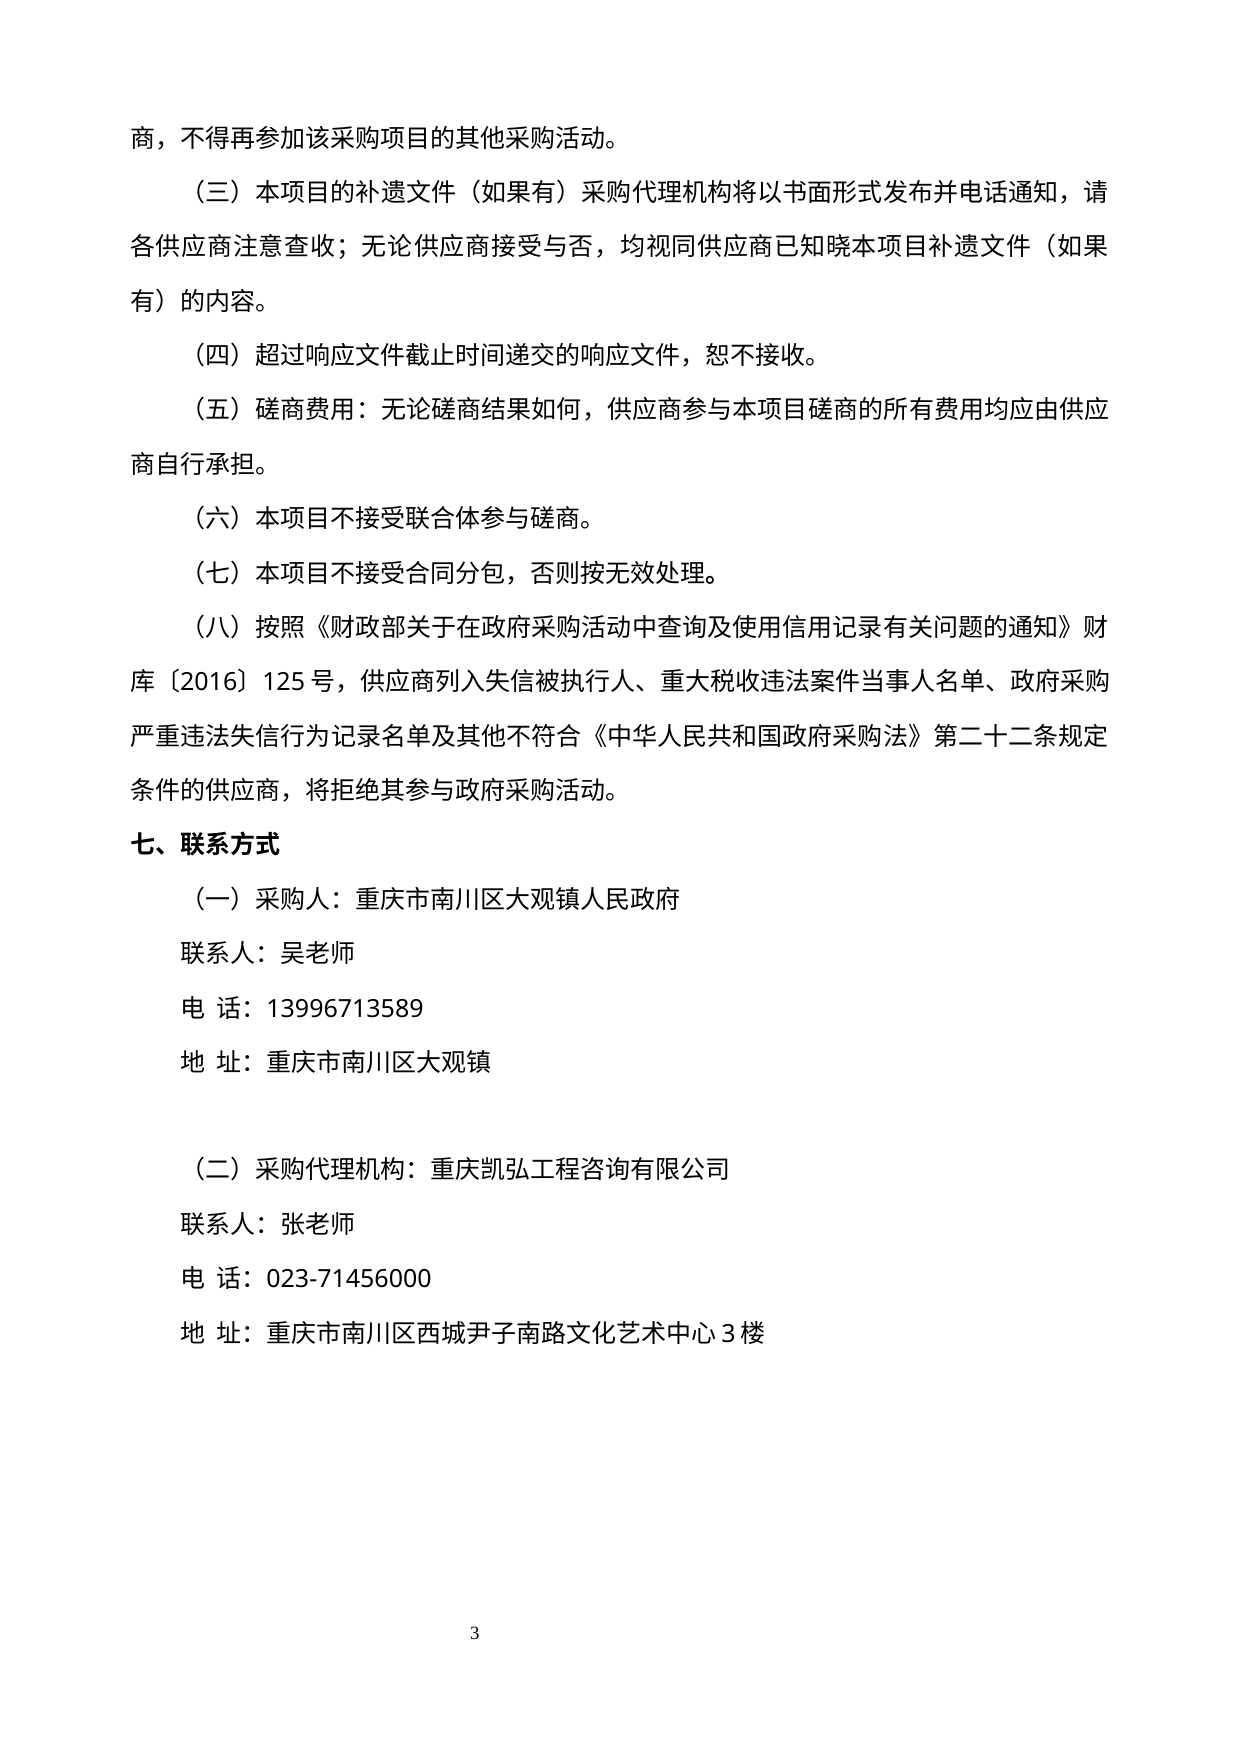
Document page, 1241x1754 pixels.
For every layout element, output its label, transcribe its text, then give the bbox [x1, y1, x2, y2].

text 地 址：重庆市南川区大观镇 [130, 1042, 1110, 1079]
text 地 址：重庆市南川区西城尹子南路文化艺术中心3楼 [130, 1313, 1110, 1349]
text （一）采购人：重庆市南川区大观镇人民政府 [130, 879, 1110, 916]
text （八）按照《财政部关于在政府采购活动中查询及使用信用记录有关问题的通知》财库〔2016〕125号，供应商列入失信被执行人、重大税收违法案件当事人名单、政府采购严重违法失信行为记录名单及其他不符合《中华人民共和国政府采购法》第二十二条规定条件的供应商，将拒绝其参与政府采购活动。 [130, 607, 1110, 807]
text 联系人：张老师 [130, 1204, 1110, 1241]
text 电 话：023-71456000 [130, 1259, 1110, 1295]
text 电 话：13996713589 [130, 988, 1110, 1024]
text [130, 118, 1110, 154]
text 联系人：吴老师 [130, 934, 1110, 970]
text （三）本项目的补遗文件（如果有）采购代理机构将以书面形式发布并电话通知，请各供应商注意查收；无论供应商接受与否，均视同供应商已知晓本项目补遗文件（如果有）的内容。 [130, 172, 1110, 317]
text （四）超过响应文件截止时间递交的响应文件，恕不接收。 [130, 336, 1110, 372]
text （二）采购代理机构：重庆凯弘工程咨询有限公司 [130, 1150, 1110, 1186]
text （七）本项目不接受合同分包，否则按无效处理。 [130, 553, 1110, 589]
subtitle 七、联系方式 [130, 825, 1110, 861]
text （六）本项目不接受联合体参与磋商。 [130, 499, 1110, 535]
text （五）磋商费用：无论磋商结果如何，供应商参与本项目磋商的所有费用均应由供应商自行承担。 [130, 390, 1110, 481]
